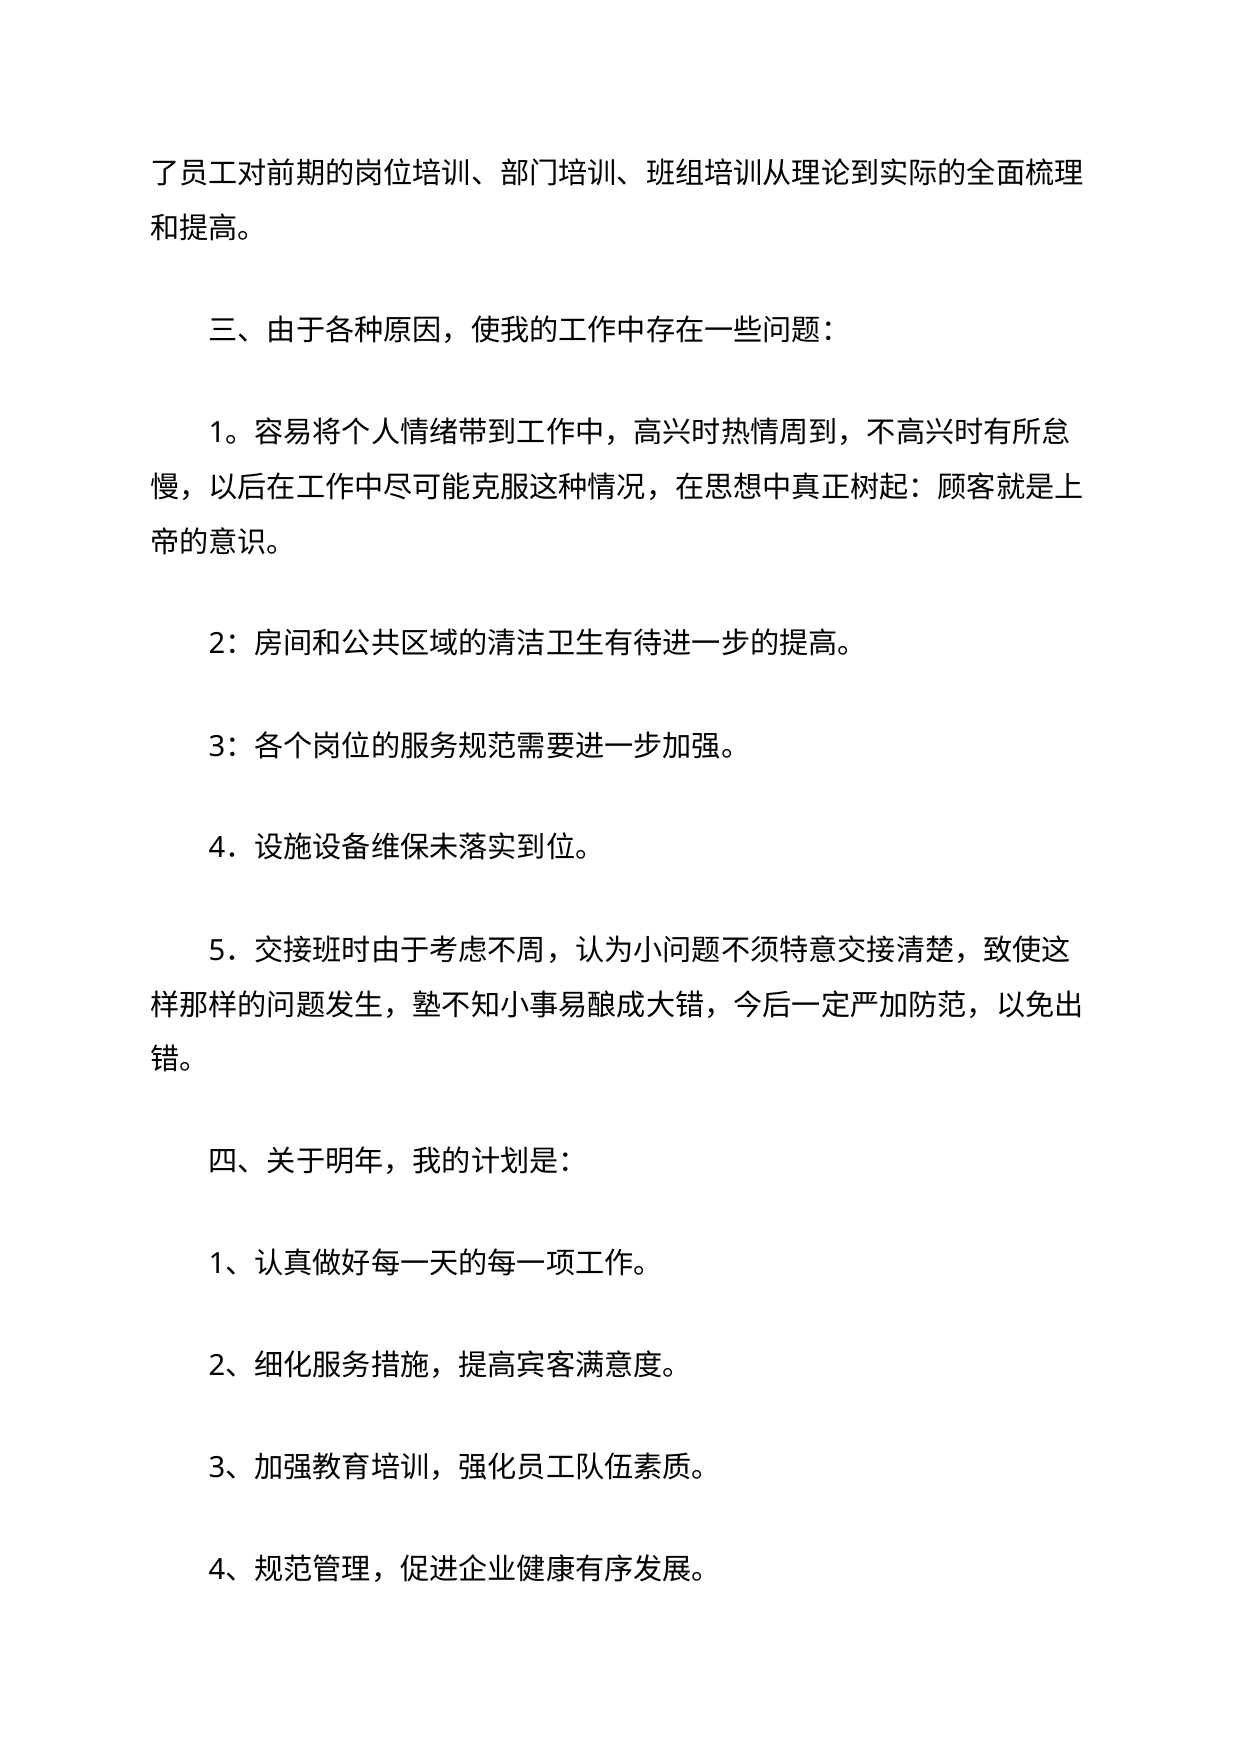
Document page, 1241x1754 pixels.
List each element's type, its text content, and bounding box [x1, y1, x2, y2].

text 2：房间和公共区域的清洁卫生有待进一步的提高。 [150, 620, 1090, 662]
text 3：各个岗位的服务规范需要进一步加强。 [150, 722, 1090, 764]
text 三、由于各种原因，使我的工作中存在一些问题： [150, 307, 1090, 349]
text 四、关于明年，我的计划是： [150, 1138, 1090, 1180]
text 1、认真做好每一天的每一项工作。 [150, 1239, 1090, 1282]
text 2、细化服务措施，提高宾客满意度。 [150, 1341, 1090, 1384]
text 5．交接班时由于考虑不周，认为小问题不须特意交接清楚，致使这样那样的问题发生，塾不知小事易酿成大错，今后一定严加防范，以免出错。 [150, 926, 1090, 1078]
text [150, 150, 1090, 247]
text 4、规范管理，促进企业健康有序发展。 [150, 1545, 1090, 1588]
text 4．设施设备维保未落实到位。 [150, 824, 1090, 866]
text 3、加强教育培训，强化员工队伍素质。 [150, 1443, 1090, 1486]
text 1。容易将个人情绪带到工作中，高兴时热情周到，不高兴时有所怠慢，以后在工作中尽可能克服这种情况，在思想中真正树起：顾客就是上帝的意识。 [150, 408, 1090, 561]
